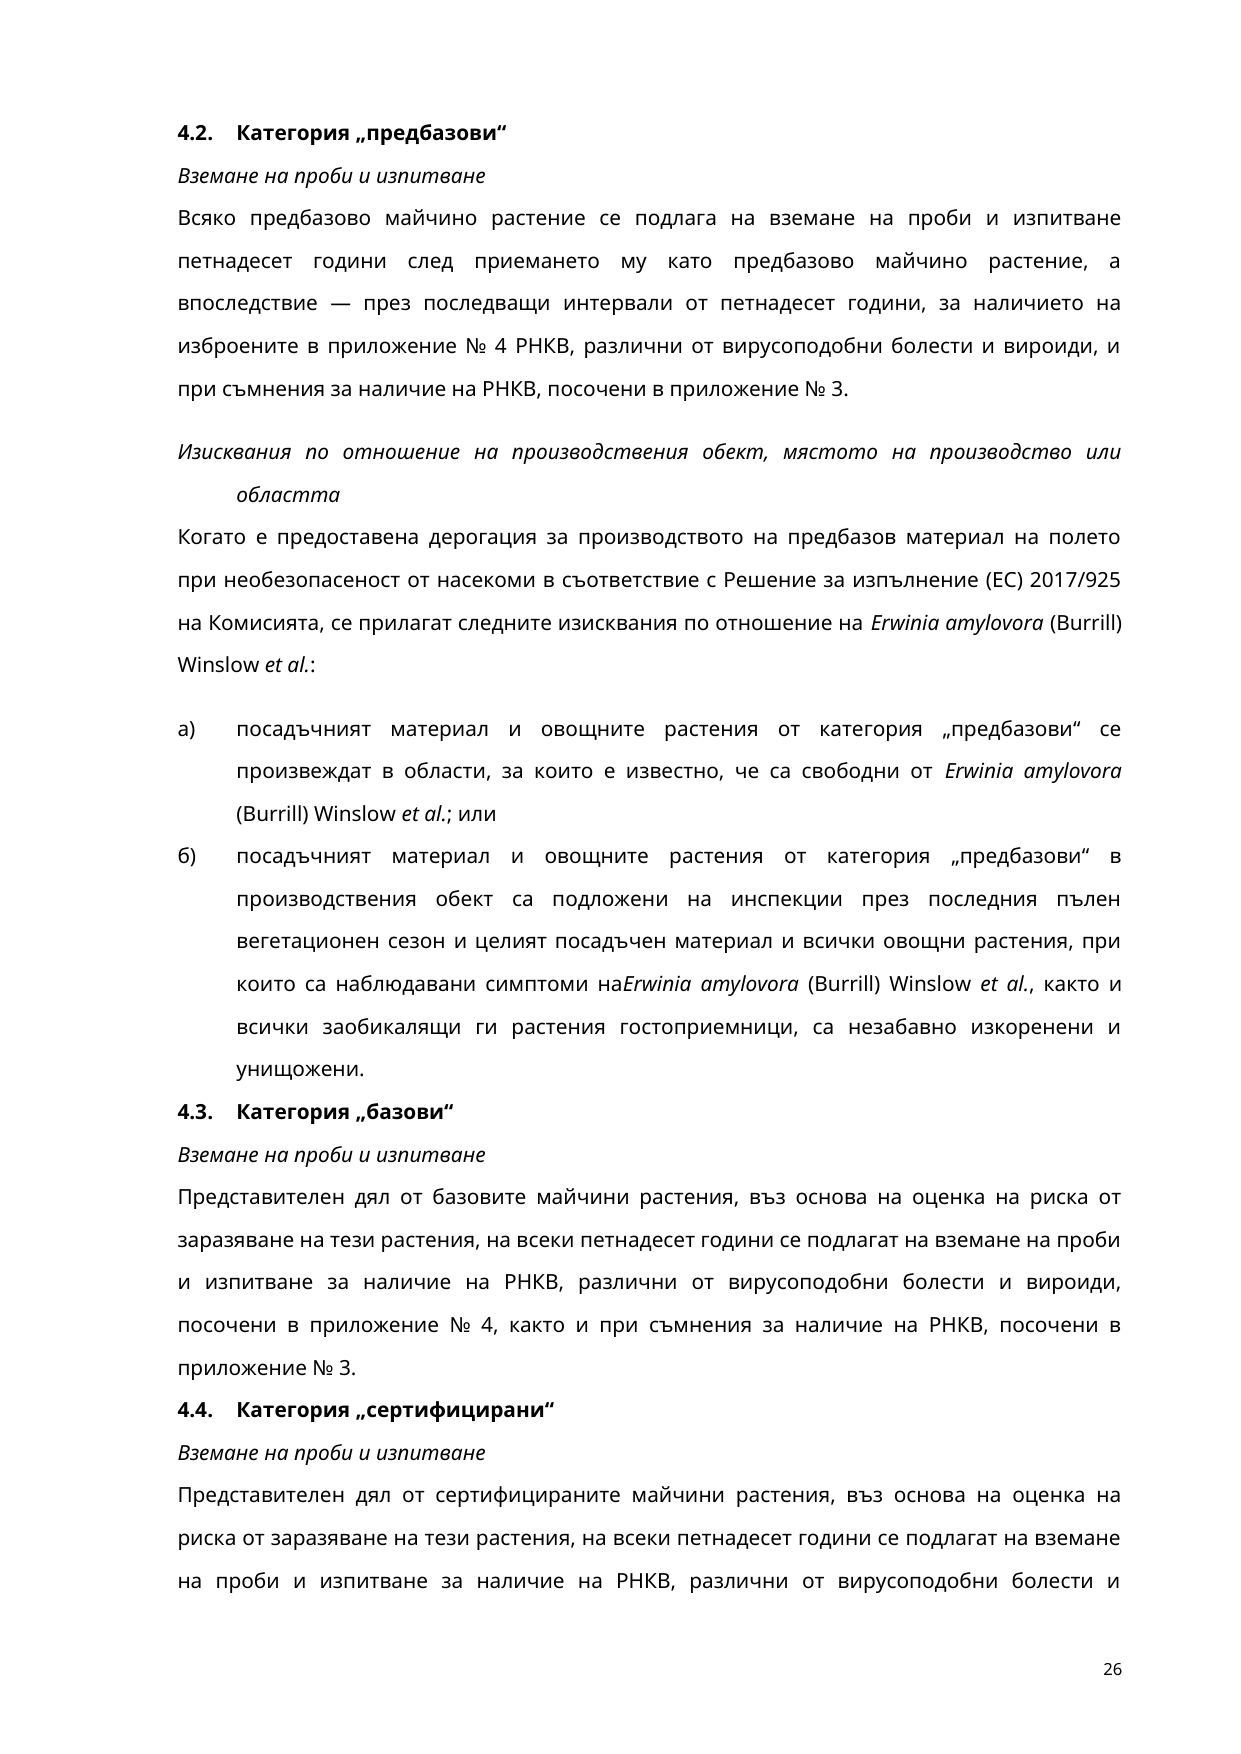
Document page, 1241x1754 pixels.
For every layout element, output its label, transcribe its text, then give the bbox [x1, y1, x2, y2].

text Изисквания по отношение на производствения обект, мястото на производство или областта [177, 437, 1122, 508]
text Вземане на проби и изпитване [177, 1438, 1122, 1466]
text б) посадъчният материал и овощните растения от категория „предбазови“ в производствения обект са подложени на инспекции през последния пълен вегетационен сезон и целият посадъчен материал и всички овощни растения, при които са наблюдавани симптоми наErwinia amylovora (Burrill) Winslow et al., както и всички заобикалящи ги растения гостоприемници, са незабавно изкоренени и унищожени. [177, 841, 1122, 1083]
text Когато е предоставена дерогация за производството на предбазов материал на полето при необезопасеност от насекоми в съответствие с Решение за изпълнение (ЕС) 2017/925 на Комисията, се прилагат следните изисквания по отношение на Erwinia amylovora (Burrill) Winslow et al.: [177, 522, 1122, 679]
text Всяко предбазово майчино растение се подлага на вземане на проби и изпитване петнадесет години след приемането му като предбазово майчино растение, а впоследствие — през последващи интервали от петнадесет години, за наличието на изброените в приложение № 4 РНКВ, различни от вирусоподобни болести и вироиди, и при съмнения за наличие на РНКВ, посочени в приложение № 3. [177, 203, 1122, 402]
text Вземане на проби и изпитване [177, 1140, 1122, 1168]
text Вземане на проби и изпитване [177, 161, 1122, 189]
text Представителен дял от базовите майчини растения, въз основа на оценка на риска от заразяване на тези растения, на всеки петнадесет години се подлагат на вземане на проби и изпитване за наличие на РНКВ, различни от вирусоподобни болести и вироиди, посочени в приложение № 4, както и при съмнения за наличие на РНКВ, посочени в приложение № 3. [177, 1182, 1122, 1381]
text а) посадъчният материал и овощните растения от категория „предбазови“ се произвеждат в области, за които е известно, че са свободни от Erwinia amylovora (Burrill) Winslow et al.; или [177, 714, 1122, 827]
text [177, 1481, 1122, 1594]
text 4.4. Категория „сертифицирани“ [177, 1395, 1122, 1424]
text 4.2. Категория „предбазови“ [177, 118, 1122, 147]
text 4.3. Категория „базови“ [177, 1097, 1122, 1126]
